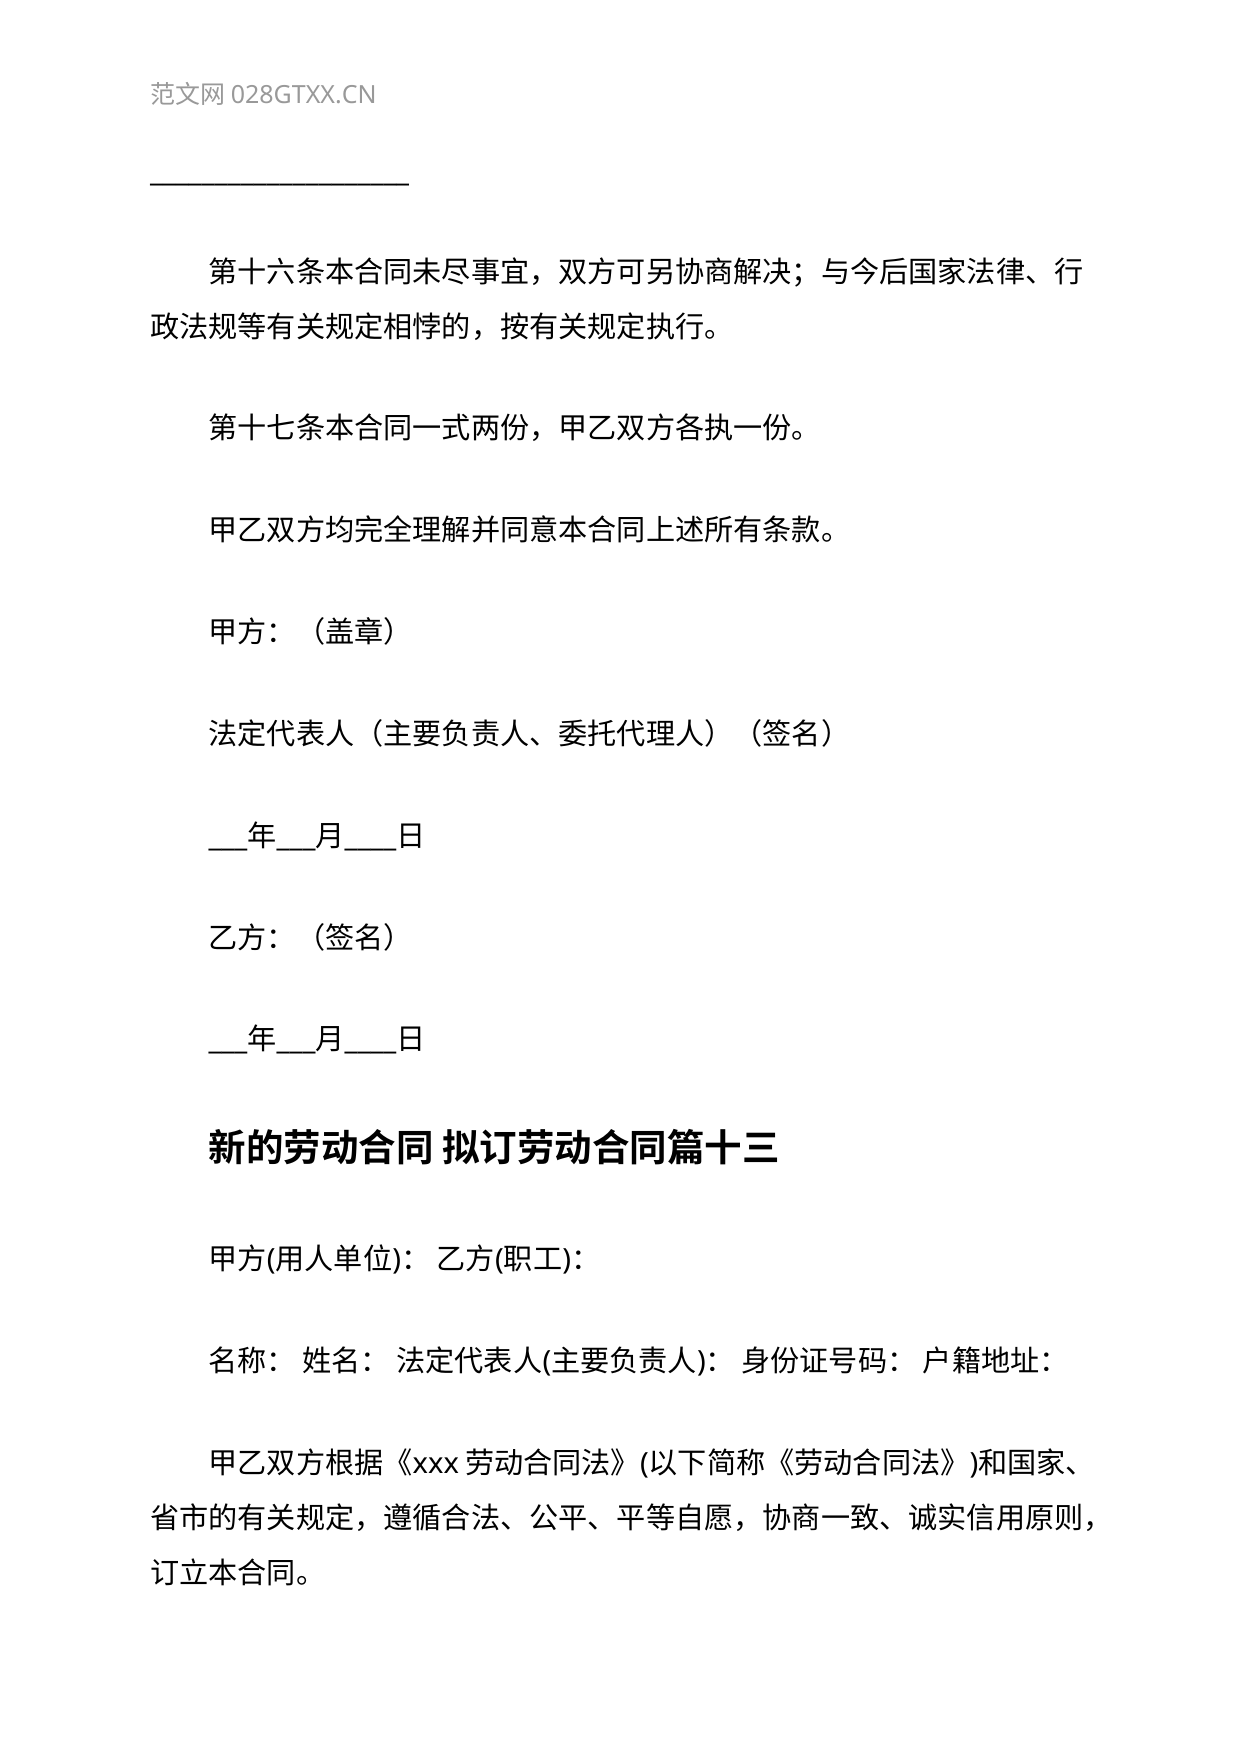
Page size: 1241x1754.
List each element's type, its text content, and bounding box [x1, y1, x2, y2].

text 新的劳动合同 拟订劳动合同篇十三 [150, 1118, 1090, 1172]
text 法定代表人（主要负责人、委托代理人）（签名） [150, 710, 1090, 753]
text 甲方：（盖章） [150, 609, 1090, 651]
text 甲乙双方根据《xxx劳动合同法》(以下简称《劳动合同法》)和国家、省市的有关规定，遵循合法、公平、平等自愿，协商一致、诚实信用原则，订立本合同。 [150, 1439, 1090, 1591]
text 第十六条本合同未尽事宜，双方可另协商解决；与今后国家法律、行政法规等有关规定相悖的，按有关规定执行。 [150, 248, 1090, 346]
text 甲方(用人单位)： 乙方(职工)： [150, 1235, 1090, 1278]
text 名称： 姓名： 法定代表人(主要负责人)： 身份证号码： 户籍地址： [150, 1337, 1090, 1380]
text ___年___月____日 [150, 812, 1090, 854]
text ___年___月____日 [150, 1016, 1090, 1058]
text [150, 150, 1090, 190]
text 第十七条本合同一式两份，甲乙双方各执一份。 [150, 405, 1090, 447]
text 甲乙双方均完全理解并同意本合同上述所有条款。 [150, 507, 1090, 549]
text 乙方：（签名） [150, 914, 1090, 956]
